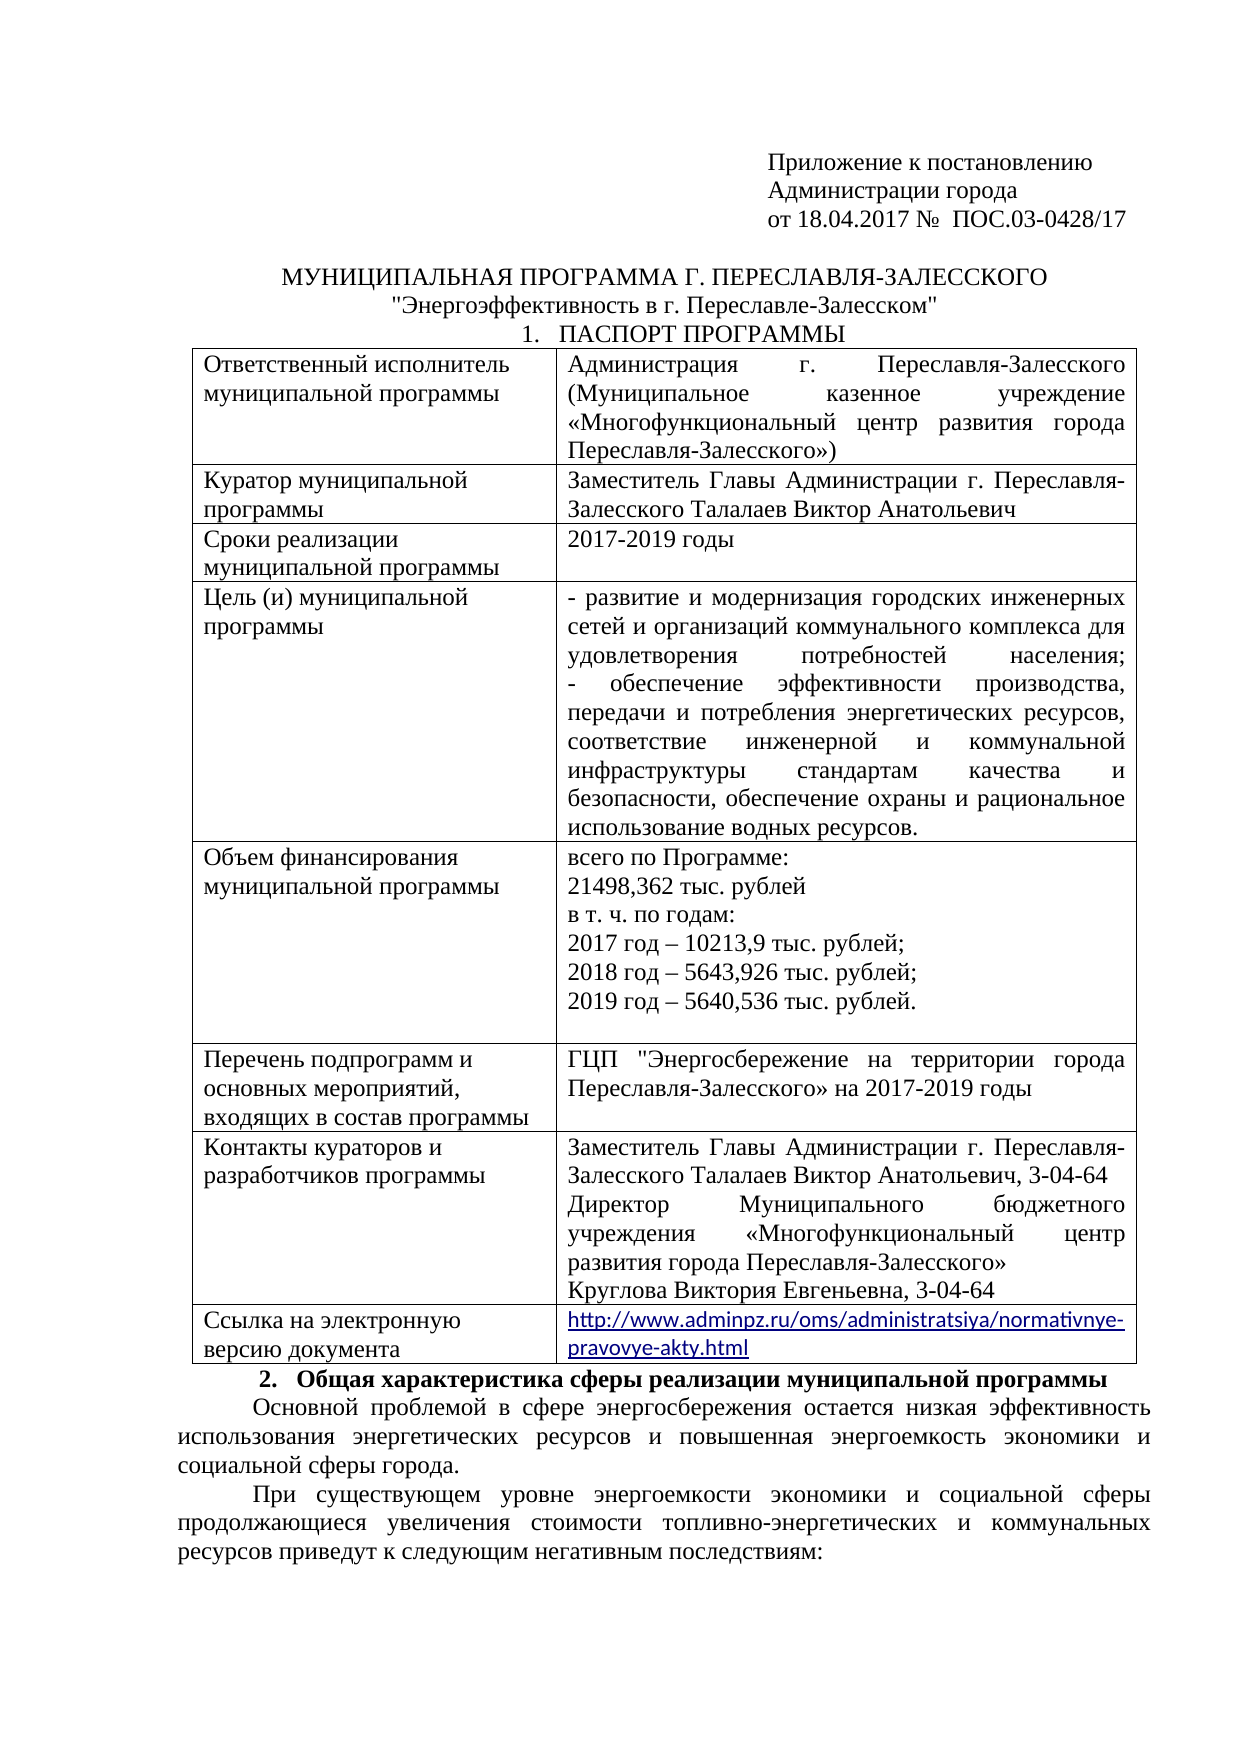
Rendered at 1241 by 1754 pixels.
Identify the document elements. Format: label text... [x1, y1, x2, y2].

list ПАСПОРТ ПРОГРАММЫ [215, 319, 1152, 348]
table_cell всего по Программе: 21498,362 тыс. рублей в т. ч. по годам: 2017 год – 10213,9 тыс. рублей; 2018 год – 5643,926 тыс. рублей; 2019 год – 5640,536 тыс. рублей. [557, 842, 1136, 1043]
table_cell ГЦП "Энергосбережение на территории города Переславля-Залесского» на 2017-2019 годы [557, 1044, 1136, 1131]
table_cell Контакты кураторов и разработчиков программы [193, 1132, 556, 1304]
table_cell Перечень подпрограмм и основных мероприятий, входящих в состав программы [193, 1044, 556, 1131]
text от 18.04.2017 № ПОС.03-0428/17 [693, 204, 1152, 233]
text Основной проблемой в сфере энергосбережения остается низкая эффективность использования энергетических ресурсов и повышенная энергоемкость экономики и социальной сферы города. [177, 1392, 1152, 1479]
table_cell Заместитель Главы Администрации г. Переславля-Залесского Талалаев Виктор Анатольевич [557, 465, 1136, 523]
text МУНИЦИПАЛЬНАЯ ПРОГРАММА Г. ПЕРЕСЛАВЛЯ-ЗАЛЕССКОГО [177, 262, 1152, 291]
text Приложение к постановлению [767, 147, 1152, 176]
table_cell 2017-2019 годы [557, 524, 1136, 581]
table_cell Цель (и) муниципальной программы [193, 582, 556, 841]
table_header Администрация г. Переславля-Залесского (Муниципальное казенное учреждение «Многофункциональный центр развития города Переславля-Залесского») [557, 349, 1136, 464]
table_cell http://www.adminpz.ru/oms/administratsiya/normativnye-pravovye-akty.html [557, 1305, 1136, 1363]
table_cell Куратор муниципальной программы [193, 465, 556, 523]
text При существующем уровне энергоемкости экономики и социальной сферы продолжающиеся увеличения стоимости топливно-энергетических и коммунальных ресурсов приведут к следующим негативным последствиям: [177, 1479, 1152, 1565]
table_cell Сроки реализации муниципальной программы [193, 524, 556, 581]
table_header Ответственный исполнитель муниципальной программы [193, 349, 556, 464]
text "Энергоэффективность в г. Переславле-Залесском" [177, 291, 1152, 319]
table_cell Объем финансирования муниципальной программы [193, 842, 556, 1043]
table_cell - развитие и модернизация городских инженерных сетей и организаций коммунального комплекса для удовлетворения потребностей населения; - обеспечение эффективности производства, передачи и потребления энергетических ресурсов, соответствие инженерной и коммунальной инфраструктуры стандартам качества и безопасности, обеспечение охраны и рациональное использование водных ресурсов. [557, 582, 1136, 841]
text Администрации города [767, 176, 1152, 204]
table_cell Заместитель Главы Администрации г. Переславля-Залесского Талалаев Виктор Анатольевич, 3-04-64 Директор Муниципального бюджетного учреждения «Многофункциональный центр развития города Переславля-Залесского» Круглова Виктория Евгеньевна, 3-04-64 [557, 1132, 1136, 1304]
list Общая характеристика сферы реализации муниципальной программы [215, 1364, 1152, 1392]
table_cell Ссылка на электронную версию документа [193, 1305, 556, 1363]
